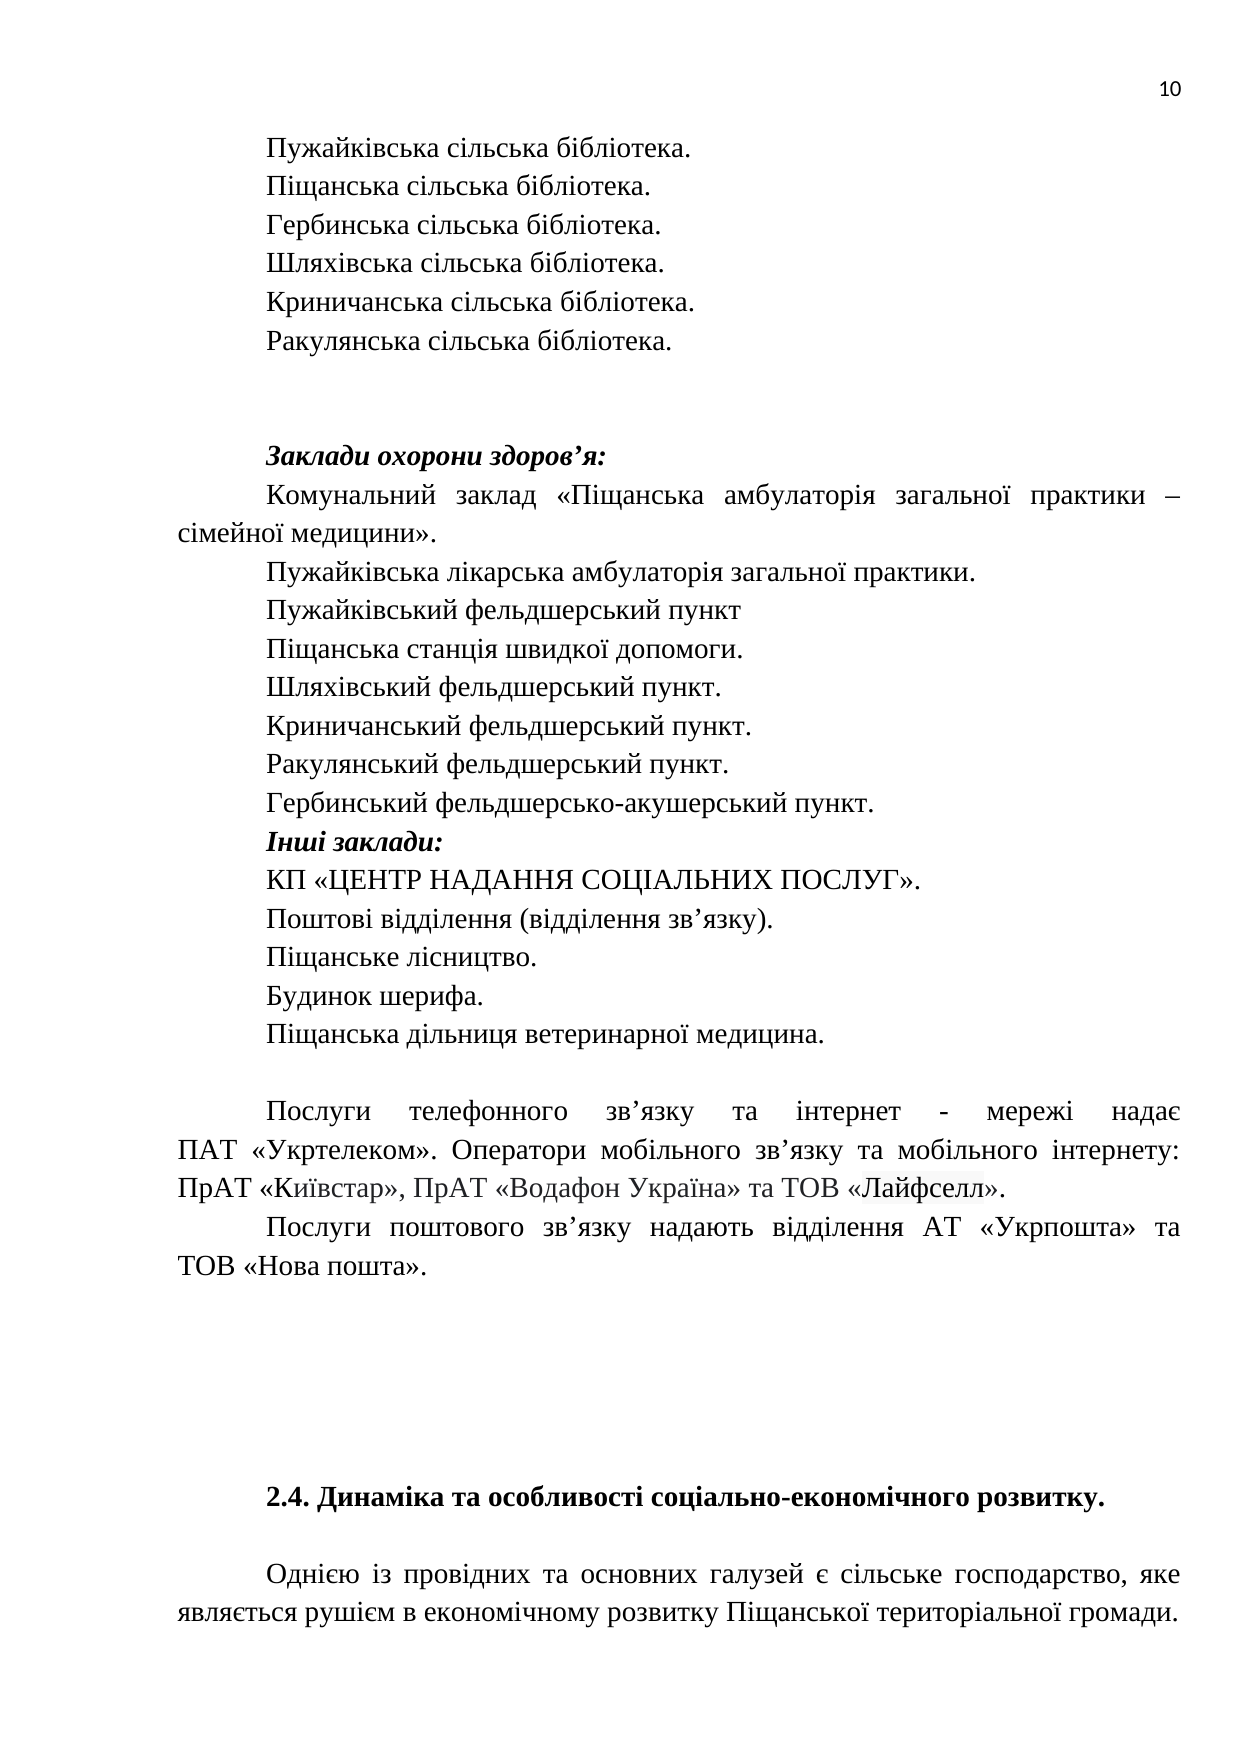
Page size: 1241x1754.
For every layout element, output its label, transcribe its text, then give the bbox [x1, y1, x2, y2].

text Пужайківський фельдшерський пункт [177, 592, 1181, 626]
text Шляхівський фельдшерський пункт. [177, 669, 1181, 703]
text Будинок шерифа. [177, 978, 1181, 1011]
text Піщанська сільська бібліотека. [177, 168, 1181, 202]
text Піщанська станція швидкої допомоги. [177, 631, 1181, 664]
text Заклади охорони здоров’я: [177, 438, 1181, 472]
text Інші заклади: [177, 824, 1181, 857]
text Гербинський фельдшерсько-акушерський пункт. [177, 785, 1181, 819]
text Ракулянський фельдшерський пункт. [177, 747, 1181, 780]
text Криничанська сільська бібліотека. [177, 284, 1181, 318]
text Пужайківська сільська бібліотека. [177, 130, 1181, 163]
text Послуги поштового зв’язку надають відділення АТ «Укрпошта» та ТОВ «Нова пошта». [177, 1209, 1181, 1281]
text Піщанська дільниця ветеринарної медицина. [177, 1016, 1181, 1050]
text Криничанський фельдшерський пункт. [177, 708, 1181, 742]
text 2.4. Динаміка та особливості соціально-економічного розвитку. [177, 1479, 1181, 1512]
text Ракулянська сільська бібліотека. [177, 323, 1181, 356]
text Поштові відділення (відділення зв’язку). [177, 901, 1181, 934]
text КП «ЦЕНТР НАДАННЯ СОЦІАЛЬНИХ ПОСЛУГ». [177, 862, 1181, 896]
text Шляхівська сільська бібліотека. [177, 246, 1181, 279]
text Гербинська сільська бібліотека. [177, 207, 1181, 241]
text Пужайківська лікарська амбулаторія загальної практики. [177, 554, 1181, 587]
text Послуги телефонного зв’язку та інтернет - мережі надає ПАТ «Укртелеком». Оператори мобільного зв’язку та мобільного інтернету: ПрАТ «Київстар», ПрАТ «Водафон Україна» та ТОВ «Лайфселл». [177, 1093, 1181, 1204]
text Однією із провідних та основних галузей є сільське господарство, яке являється рушієм в економічному розвитку Піщанської територіальної громади. [177, 1556, 1181, 1628]
text Комунальний заклад «Піщанська амбулаторія загальної практики – сімейної медицини». [177, 477, 1181, 549]
text Піщанське лісництво. [177, 939, 1181, 973]
